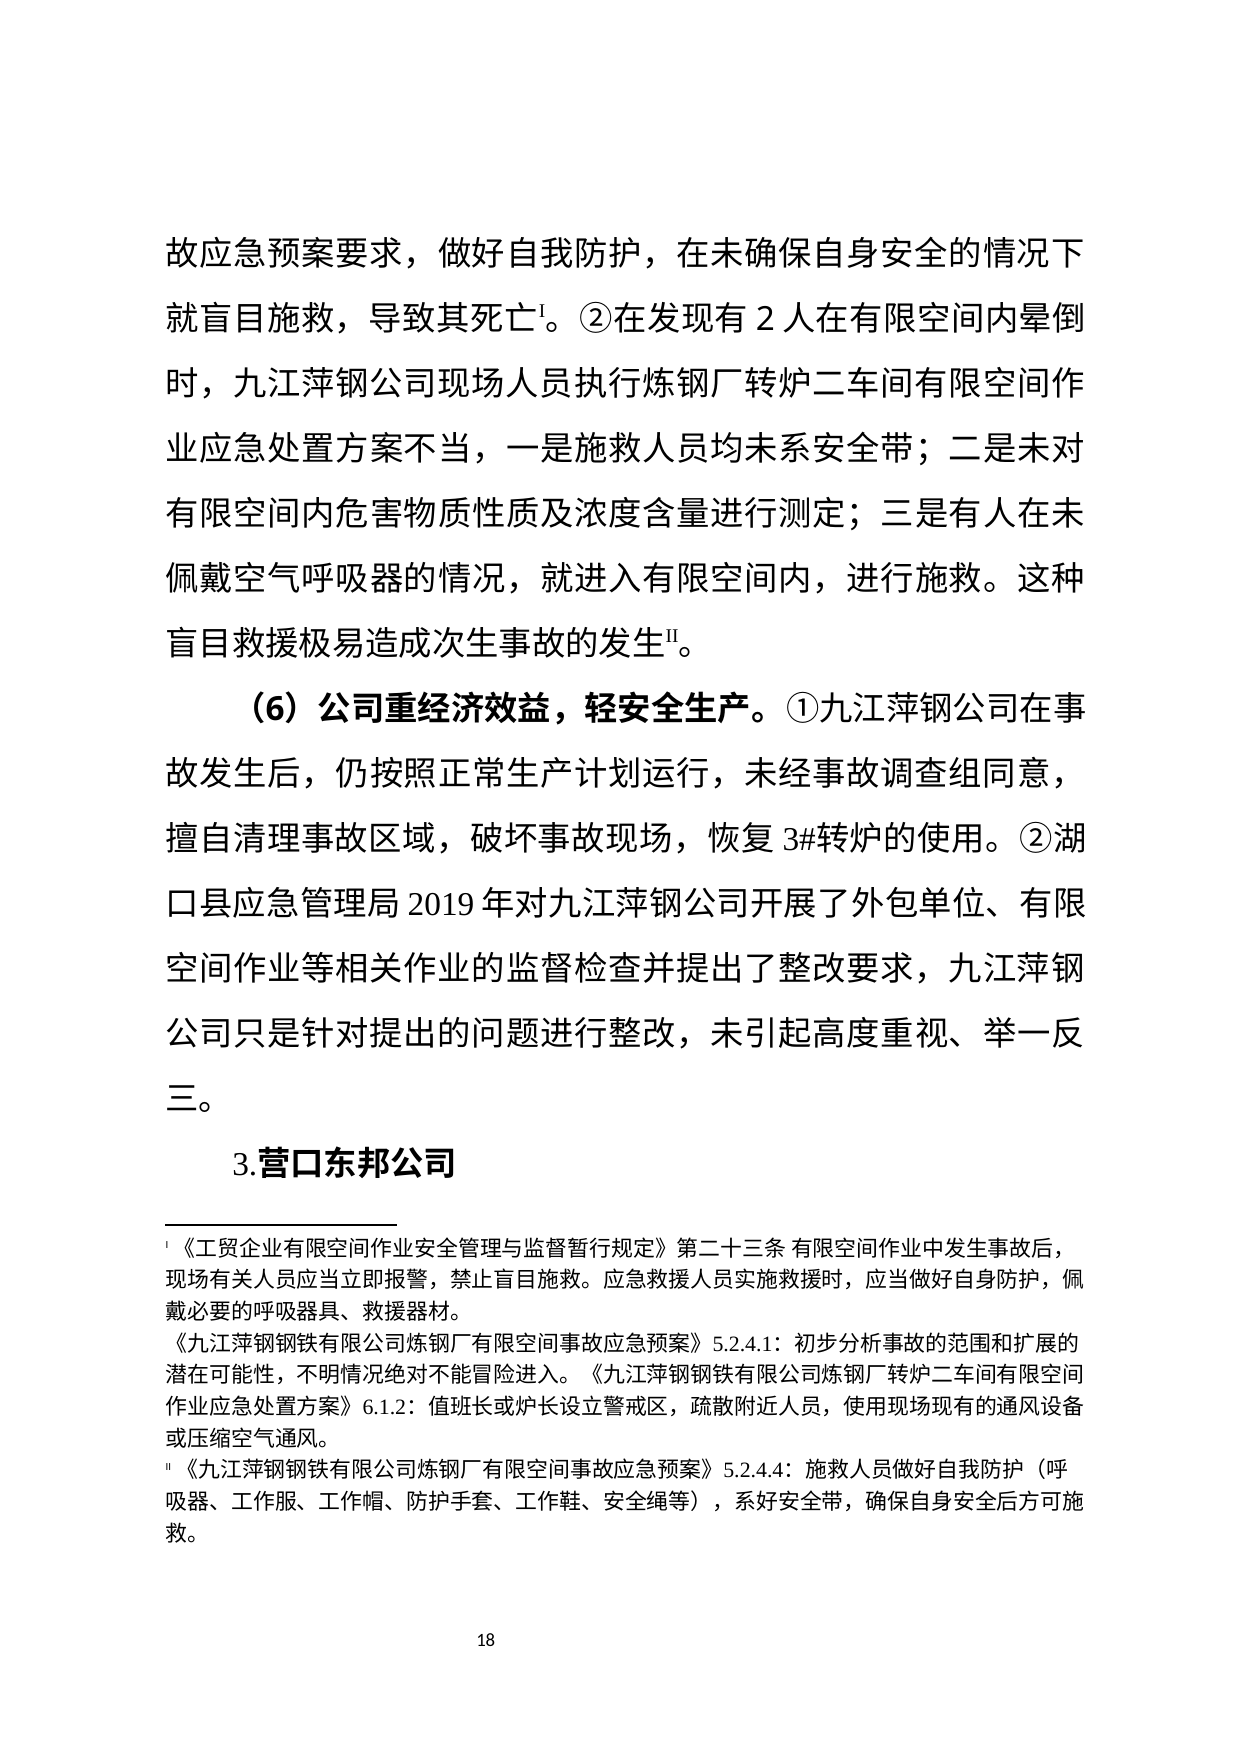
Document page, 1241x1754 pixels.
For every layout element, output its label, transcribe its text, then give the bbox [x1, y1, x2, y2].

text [165, 218, 1087, 673]
text （6）公司重经济效益，轻安全生产。①九江萍钢公司在事故发生后，仍按照正常生产计划运行，未经事故调查组同意，擅自清理事故区域，破坏事故现场，恢复3#转炉的使用。②湖口县应急管理局2019年对九江萍钢公司开展了外包单位、有限空间作业等相关作业的监督检查并提出了整改要求，九江萍钢公司只是针对提出的问题进行整改，未引起高度重视、举一反三。 [165, 673, 1087, 1128]
text 3.营口东邦公司 [165, 1128, 1087, 1193]
